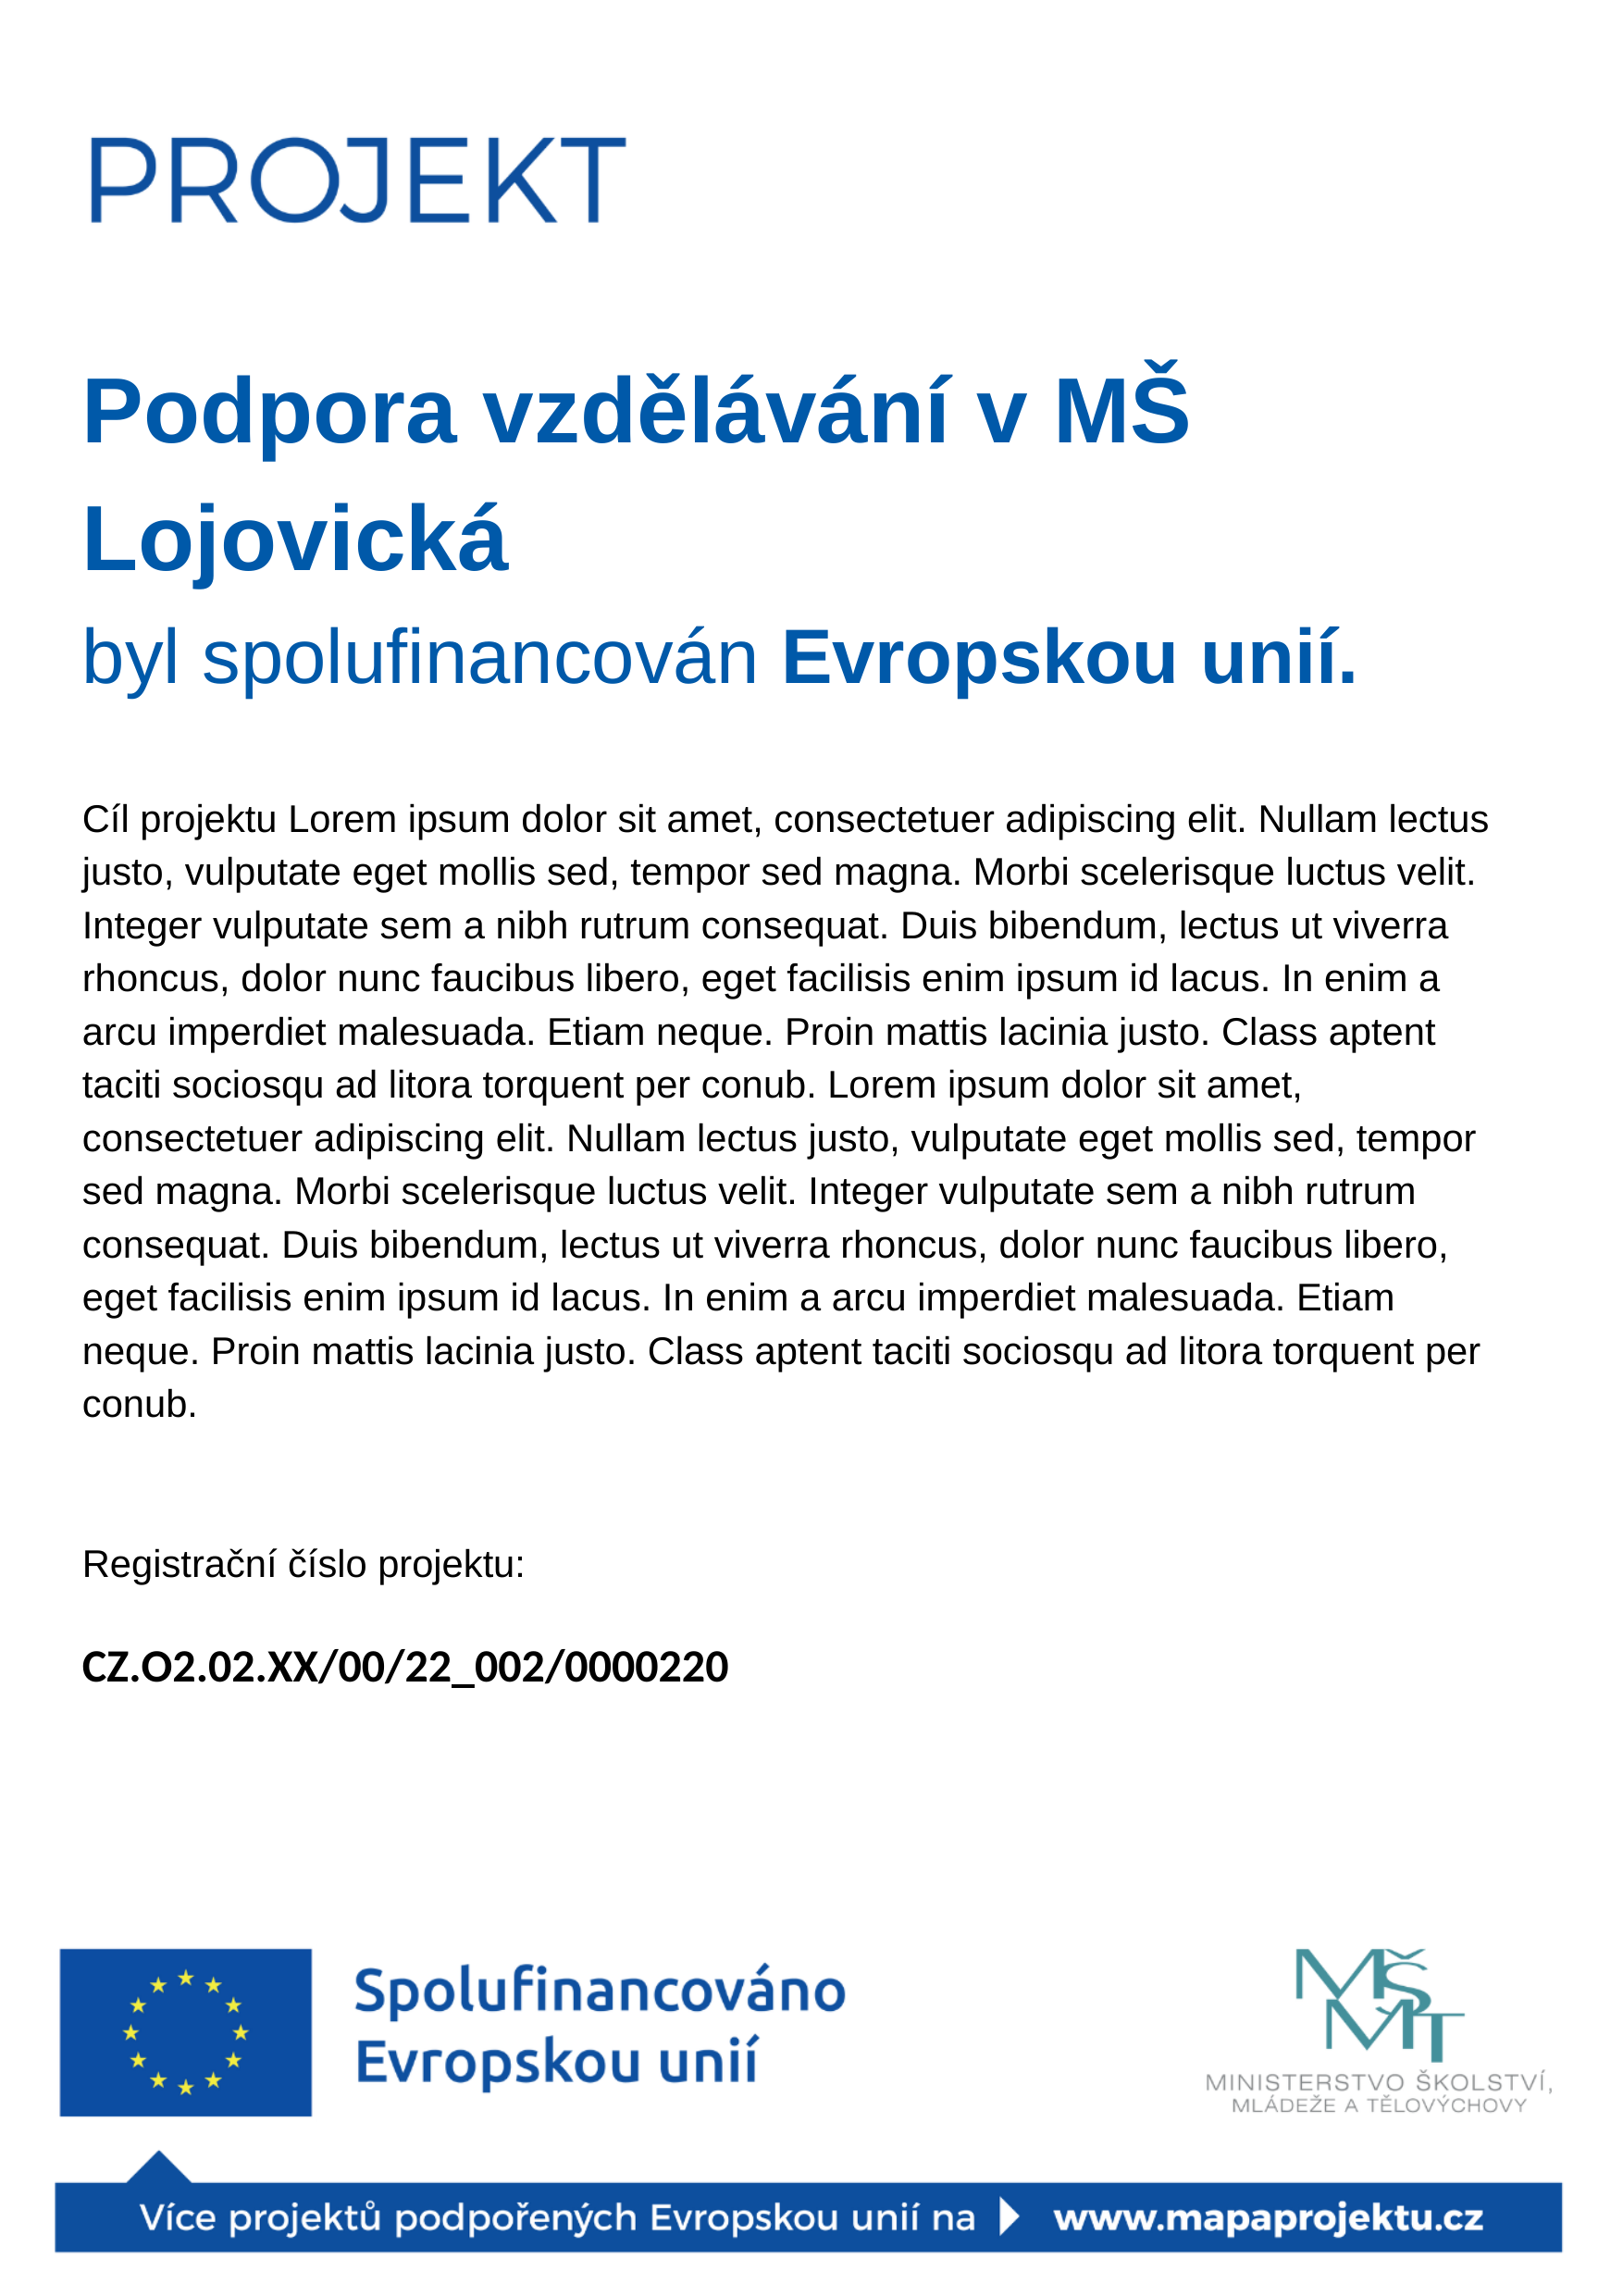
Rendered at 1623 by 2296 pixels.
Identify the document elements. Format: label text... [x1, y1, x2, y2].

text CZ.O2.02.XX/00/22_002/0000220 [82, 1637, 1519, 1694]
text byl spolufinancován Evropskou unií. [82, 612, 1519, 701]
picture [0, 3, 1619, 2294]
text Registrační číslo projektu: [82, 1541, 1519, 1585]
text Podpora vzdělávání v MŠ Lojovická [82, 356, 1519, 590]
text Cíl projektu Lorem ipsum dolor sit amet, consectetuer adipiscing elit. Nullam lectus justo, vulputate eget mollis sed, tempor sed magna. Morbi scelerisque luctus velit. Integer vulputate sem a nibh rutrum consequat. Duis bibendum, lectus ut viverra rhoncus, dolor nunc faucibus libero, eget facilisis enim ipsum id lacus. In enim a arcu imperdiet malesuada. Etiam neque. Proin mattis lacinia justo. Class aptent taciti sociosqu ad litora torquent per conub. Lorem ipsum dolor sit amet, consectetuer adipiscing elit. Nullam lectus justo, vulputate eget mollis sed, tempor sed magna. Morbi scelerisque luctus velit. Integer vulputate sem a nibh rutrum consequat. Duis bibendum, lectus ut viverra rhoncus, dolor nunc faucibus libero, eget facilisis enim ipsum id lacus. In enim a arcu imperdiet malesuada. Etiam neque. Proin mattis lacinia justo. Class aptent taciti sociosqu ad litora torquent per conub. [82, 796, 1519, 1425]
